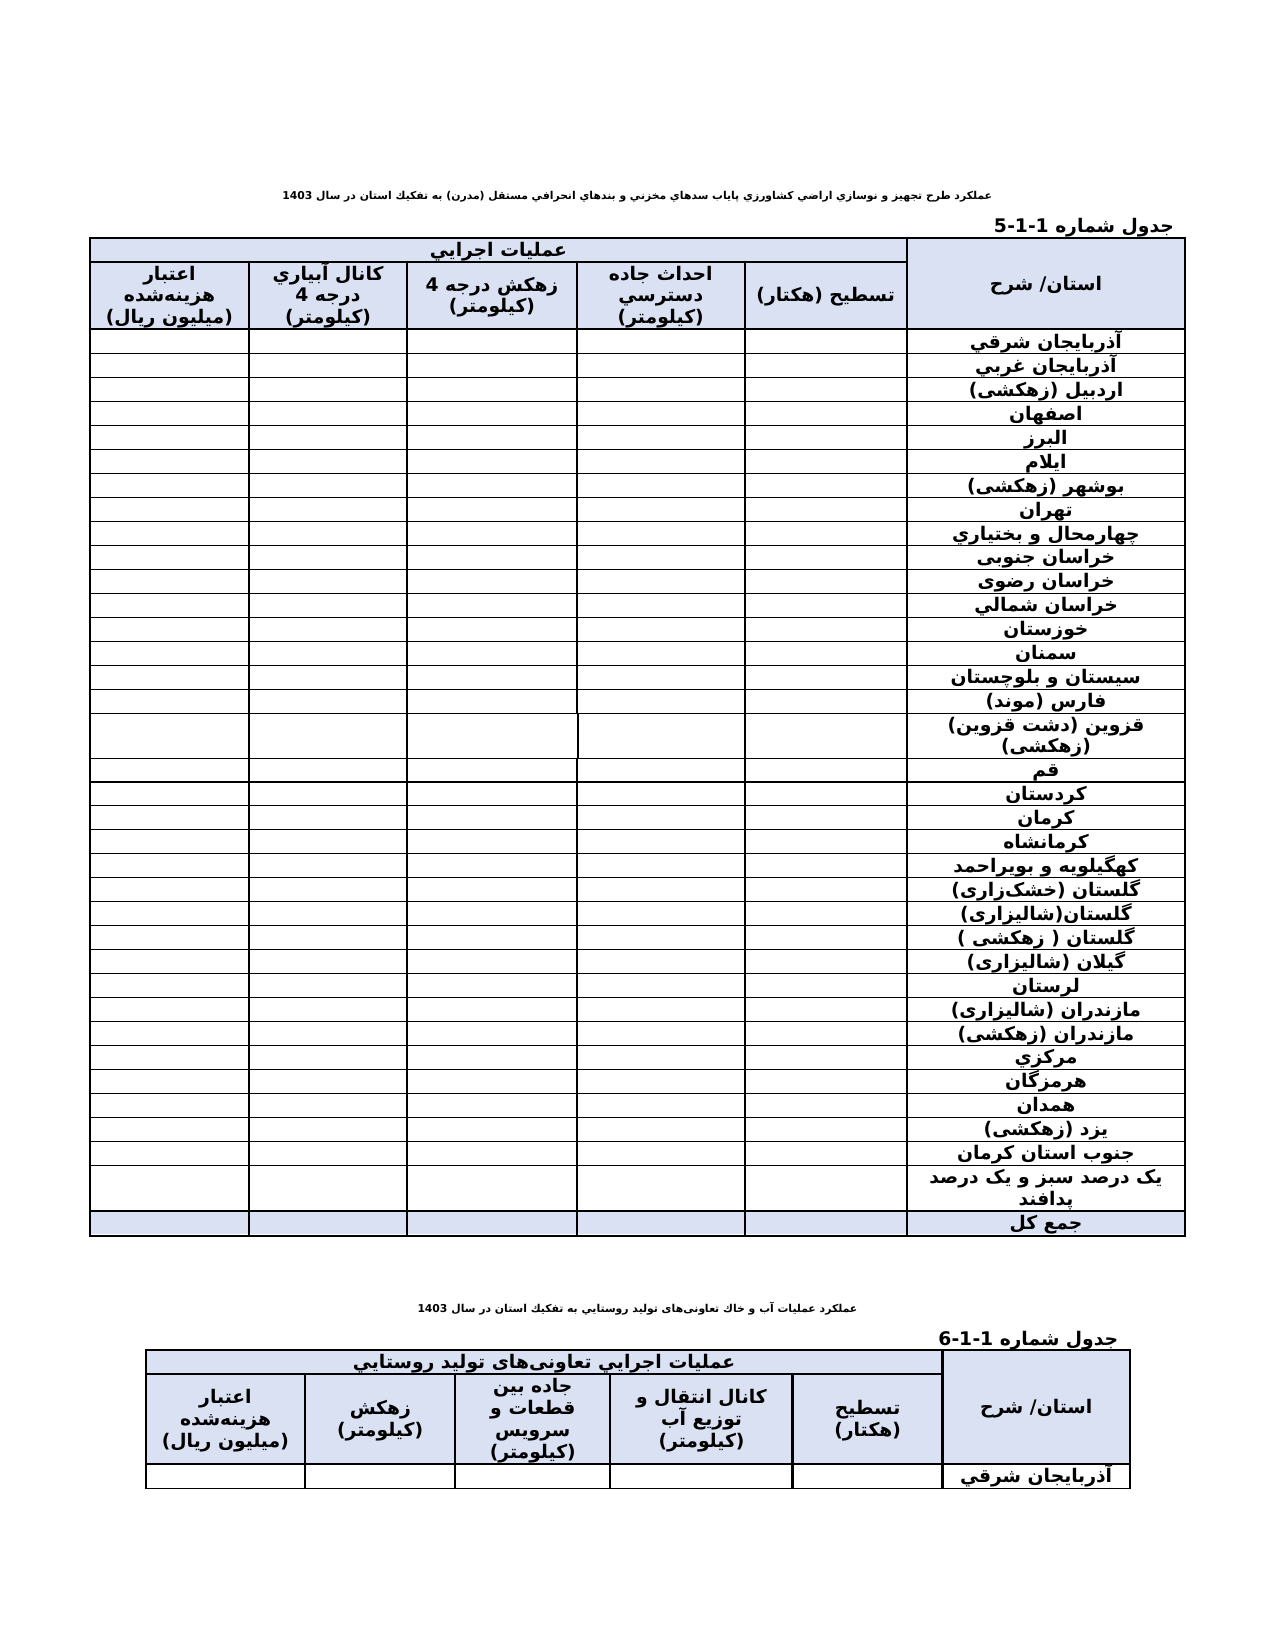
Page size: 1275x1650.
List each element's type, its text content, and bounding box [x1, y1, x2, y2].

table_cell [408, 450, 576, 473]
table_cell [578, 522, 744, 545]
table_cell [250, 974, 406, 997]
table_cell [408, 714, 577, 757]
table_cell [91, 714, 248, 757]
table_cell [578, 974, 744, 997]
table_cell [250, 1142, 406, 1165]
table_cell [91, 878, 248, 901]
table_cell [746, 378, 906, 401]
table_cell [578, 1142, 744, 1165]
table_cell [250, 354, 406, 377]
table_cell [746, 330, 906, 353]
table_cell زهکش درجه 4 (كيلومتر) [408, 263, 576, 328]
table_cell [91, 783, 248, 805]
table_cell [91, 522, 248, 545]
table_cell [578, 354, 744, 377]
table_cell [794, 1465, 941, 1488]
table_cell [746, 402, 906, 425]
table_cell [578, 1022, 744, 1045]
table_cell [250, 926, 406, 949]
table_cell [250, 714, 406, 757]
table_cell [746, 878, 906, 901]
table_cell تسطيح (هكتار) [794, 1375, 941, 1463]
table_cell [408, 546, 576, 569]
table_cell [746, 570, 906, 593]
table_cell [91, 378, 248, 401]
table_cell [408, 402, 576, 425]
table_cell [578, 426, 744, 449]
table_cell [408, 330, 576, 353]
table_cell سمنان [908, 642, 1184, 665]
table_cell [306, 1465, 454, 1488]
table_cell [91, 1142, 248, 1165]
table_cell [250, 878, 406, 901]
table_cell [578, 1046, 744, 1069]
table_cell [578, 474, 744, 497]
table_cell [408, 570, 576, 593]
table_cell [408, 522, 576, 545]
table_cell [578, 830, 744, 853]
table_cell [746, 594, 906, 617]
table_cell [746, 854, 906, 877]
table_cell بوشهر (زهکشی) [908, 474, 1184, 497]
table_cell [408, 1212, 576, 1234]
table_cell [408, 1142, 576, 1165]
table_cell [578, 1094, 744, 1117]
table_cell جاده بين قطعات و سرويس (كيلومتر) [456, 1375, 609, 1463]
table_cell چهارمحال و بختياري [908, 522, 1184, 545]
table_cell كانال انتقال و توزيع آب (كيلومتر) [611, 1375, 791, 1463]
table_cell [746, 546, 906, 569]
table_cell گلستان (خشک‌زاری) [908, 878, 1184, 901]
table_cell [250, 1212, 406, 1234]
table_cell قم [908, 759, 1184, 781]
table_cell [250, 998, 406, 1021]
table_cell [250, 330, 406, 353]
table_cell [746, 1094, 906, 1117]
table_cell [91, 926, 248, 949]
table_cell [250, 474, 406, 497]
table_cell مركزي [908, 1046, 1184, 1069]
table_cell احداث جاده دسترسي (كيلومتر) [578, 263, 744, 328]
table_cell عمليات اجرایي [91, 239, 906, 261]
table_cell [579, 714, 744, 757]
table_cell [408, 806, 576, 829]
table_cell زهكش (كيلومتر) [306, 1375, 454, 1463]
table_cell [746, 426, 906, 449]
table_cell [250, 402, 406, 425]
table_cell [746, 830, 906, 853]
table_cell [250, 498, 406, 521]
table_cell [408, 902, 576, 925]
table_cell عمليات اجرايي تعاونی‌های توليد روستايي [147, 1351, 941, 1373]
table_cell [91, 618, 248, 641]
table_cell [611, 1465, 791, 1488]
table_cell [456, 1465, 609, 1488]
table_cell استان/ شرح [944, 1351, 1129, 1463]
table_cell [578, 759, 744, 781]
table_cell [746, 926, 906, 949]
table_cell [578, 402, 744, 425]
table_cell [250, 666, 406, 689]
table_cell لرستان [908, 974, 1184, 997]
table_cell [408, 354, 576, 377]
table_cell [408, 690, 576, 713]
table_cell [250, 594, 406, 617]
table_cell [91, 666, 248, 689]
table_cell [91, 330, 248, 353]
table_cell [746, 1118, 906, 1141]
table_cell [91, 474, 248, 497]
table_cell [578, 783, 744, 805]
table_cell [578, 330, 744, 353]
table_cell [408, 642, 576, 665]
table_cell [91, 854, 248, 877]
table_cell [408, 1166, 576, 1209]
table_cell [746, 666, 906, 689]
table_cell [578, 618, 744, 641]
table_cell [250, 642, 406, 665]
table_cell اعتبار هزینه‌شده (میلیون ریال) [147, 1375, 304, 1463]
table_cell [746, 714, 906, 757]
table_cell [746, 1070, 906, 1093]
table_cell [746, 950, 906, 973]
table_cell [578, 1166, 744, 1209]
table_cell البرز [908, 426, 1184, 449]
table_cell [408, 1046, 576, 1069]
table_cell [408, 998, 576, 1021]
table_cell [408, 974, 576, 997]
table_cell گلستان ( زهکشی ) [908, 926, 1184, 949]
table_cell خراسان شمالي [908, 594, 1184, 617]
table_cell [746, 1022, 906, 1045]
table_cell [746, 522, 906, 545]
table_cell [250, 690, 406, 713]
table_cell [408, 1070, 576, 1093]
table_cell استان/ شرح [908, 239, 1184, 328]
table_cell [250, 1046, 406, 1069]
table_cell سیستان و بلوچستان [908, 666, 1184, 689]
table_cell [408, 950, 576, 973]
table_cell [91, 1022, 248, 1045]
table_cell جدول شماره 1-1-6 [146, 1328, 1129, 1349]
table_cell تسطيح (هكتار) [746, 263, 906, 328]
table_cell [91, 902, 248, 925]
table_cell کهگیلویه و بویراحمد [908, 854, 1184, 877]
table_cell [250, 1022, 406, 1045]
table_cell [746, 759, 906, 781]
table_cell [408, 926, 576, 949]
table_cell [408, 594, 576, 617]
table_cell [408, 618, 576, 641]
table_cell [91, 1046, 248, 1069]
table_cell [250, 830, 406, 853]
table_cell [408, 378, 576, 401]
table_cell [91, 998, 248, 1021]
table_cell [746, 1142, 906, 1165]
table_cell [746, 354, 906, 377]
table_cell [746, 642, 906, 665]
table_cell [91, 402, 248, 425]
table_cell [408, 1118, 576, 1141]
table_cell كرمانشاه [908, 830, 1184, 853]
table_cell [91, 642, 248, 665]
table_cell جنوب استان کرمان [908, 1142, 1184, 1165]
table_cell [746, 1212, 906, 1234]
table_cell كرمان [908, 806, 1184, 829]
table_cell [578, 378, 744, 401]
table_cell [250, 759, 406, 781]
table_cell [578, 546, 744, 569]
table_cell یک درصد سبز و یک درصد پدافند [908, 1166, 1184, 1209]
table_cell خوزستان [908, 618, 1184, 641]
table_cell [250, 902, 406, 925]
table_cell [91, 806, 248, 829]
table_cell [250, 522, 406, 545]
table_cell [91, 690, 248, 713]
table_cell [91, 1070, 248, 1093]
table_cell آذربايجان غربي [908, 354, 1184, 377]
table_cell [578, 902, 744, 925]
table_cell قزوين (دشت قزوین) (زهکشی) [908, 714, 1184, 757]
table_cell [746, 806, 906, 829]
table_cell گیلان (شالیزاری) [908, 950, 1184, 973]
table_cell [250, 854, 406, 877]
table_cell [91, 498, 248, 521]
table_cell [250, 950, 406, 973]
table_cell خراسان جنوبی [908, 546, 1184, 569]
table_cell [578, 1212, 744, 1234]
table_cell [91, 570, 248, 593]
table_cell خراسان رضوی [908, 570, 1184, 593]
table_cell کردستان [908, 783, 1184, 805]
table_cell [578, 878, 744, 901]
table_cell [408, 474, 576, 497]
table_cell تهران [908, 498, 1184, 521]
table_cell [578, 1070, 744, 1093]
table_cell [408, 426, 576, 449]
table_cell [408, 830, 576, 853]
table_cell گلستان(شالیزاری) [908, 902, 1184, 925]
table_cell [91, 546, 248, 569]
table_cell [746, 498, 906, 521]
table_cell [578, 570, 744, 593]
table_cell [91, 594, 248, 617]
table_cell [578, 450, 744, 473]
table_cell [91, 1094, 248, 1117]
table_cell يزد (زهکشی) [908, 1118, 1184, 1141]
table_cell [746, 618, 906, 641]
table_cell ایلام [908, 450, 1184, 473]
table_cell [250, 1166, 406, 1209]
table_cell [578, 1118, 744, 1141]
table_cell [91, 354, 248, 377]
table_cell [91, 759, 248, 781]
table_cell فارس (موند) [908, 690, 1184, 713]
table_cell [91, 1166, 248, 1209]
table_cell [250, 570, 406, 593]
table_cell [408, 854, 576, 877]
table_cell [147, 1465, 304, 1488]
table_cell اصفهان [908, 402, 1184, 425]
table_cell [250, 378, 406, 401]
table_header عملكرد طرح تجهيز و نوسازي اراضي كشاورزي پاياب سدهاي مخزني و بندهاي انحرافي مستقل (مدرن) به تفكيك استان در سال 1403 [90, 177, 1185, 215]
table_cell [578, 498, 744, 521]
table_cell [91, 950, 248, 973]
table_cell [746, 1166, 906, 1209]
table_cell مازندران (زهکشی) [908, 1022, 1184, 1045]
table_cell جمع کل [908, 1212, 1184, 1234]
table_cell [91, 450, 248, 473]
table_cell [250, 546, 406, 569]
table_cell اعتبار هزینه‌شده (میلیون ریال) [91, 263, 248, 328]
table_cell [250, 1070, 406, 1093]
table_cell [250, 450, 406, 473]
table_cell [746, 974, 906, 997]
table_cell اردبيل (زهکشی) [908, 378, 1184, 401]
table_cell [746, 450, 906, 473]
table_cell [578, 998, 744, 1021]
table_cell [578, 642, 744, 665]
table_cell [250, 426, 406, 449]
table_cell [578, 950, 744, 973]
table_cell [746, 902, 906, 925]
table_cell آذربايجان شرقي [908, 330, 1184, 353]
table_cell [91, 830, 248, 853]
table_cell [746, 1046, 906, 1069]
table_header عملكرد عمليات آب و خاك تعاونی‌های توليد روستايي به تفكيك استان در سال 1403 [146, 1290, 1129, 1327]
table_cell [408, 878, 576, 901]
table_cell [250, 1094, 406, 1117]
table_cell هرمزگان [908, 1070, 1184, 1093]
table_cell [578, 854, 744, 877]
table_cell [746, 783, 906, 805]
table_cell [578, 806, 744, 829]
table_cell [408, 1094, 576, 1117]
table_cell [250, 783, 406, 805]
table_cell كانال آبياري درجه 4 (كيلومتر) [250, 263, 406, 328]
table_cell مازندران (شالیزاری) [908, 998, 1184, 1021]
table_cell [250, 1118, 406, 1141]
table_cell [578, 690, 744, 713]
table_cell [91, 426, 248, 449]
table_cell [91, 1118, 248, 1141]
table_cell [746, 998, 906, 1021]
table_cell [250, 618, 406, 641]
table_cell [746, 690, 906, 713]
table_cell [408, 759, 576, 781]
table_cell [408, 783, 576, 805]
table_cell آذربايجان شرقي [944, 1465, 1129, 1488]
table_cell [578, 666, 744, 689]
table_cell [250, 806, 406, 829]
table_cell [91, 974, 248, 997]
table_cell [91, 1212, 248, 1234]
table_cell [578, 926, 744, 949]
table_cell [408, 498, 576, 521]
table_cell همدان [908, 1094, 1184, 1117]
table_cell [408, 666, 576, 689]
table_cell [746, 474, 906, 497]
table_cell [408, 1022, 576, 1045]
table_cell جدول شماره 1-1-5 [90, 215, 1185, 237]
table_cell [578, 594, 744, 617]
